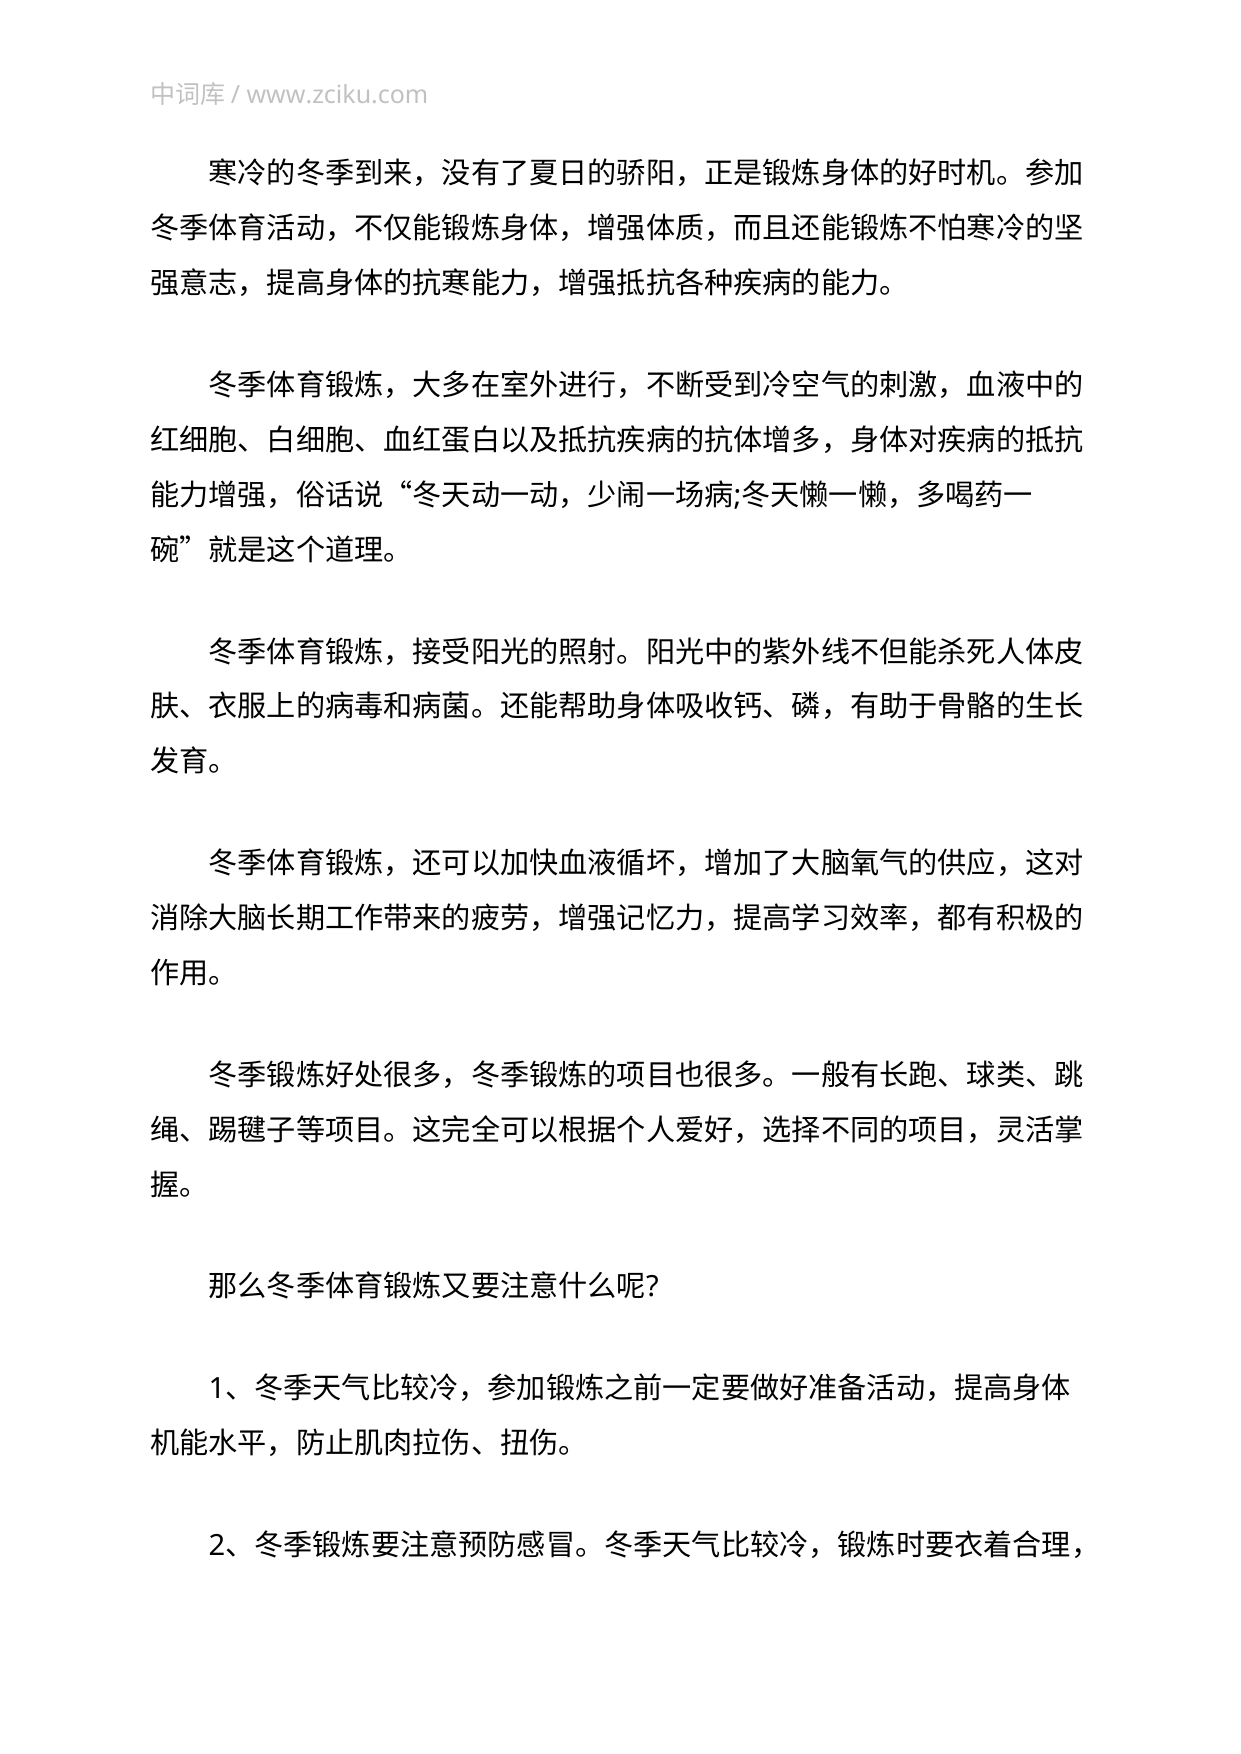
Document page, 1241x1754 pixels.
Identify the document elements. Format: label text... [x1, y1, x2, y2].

text 寒冷的冬季到来，没有了夏日的骄阳，正是锻炼身体的好时机。参加冬季体育活动，不仅能锻炼身体，增强体质，而且还能锻炼不怕寒冷的坚强意志，提高身体的抗寒能力，增强抵抗各种疾病的能力。 [150, 150, 1090, 302]
text 冬季体育锻炼，接受阳光的照射。阳光中的紫外线不但能杀死人体皮肤、衣服上的病毒和病菌。还能帮助身体吸收钙、磷，有助于骨骼的生长发育。 [150, 628, 1090, 780]
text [150, 1522, 1090, 1564]
text 冬季锻炼好处很多，冬季锻炼的项目也很多。一般有长跑、球类、跳绳、踢毽子等项目。这完全可以根据个人爱好，选择不同的项目，灵活掌握。 [150, 1051, 1090, 1203]
text 冬季体育锻炼，还可以加快血液循坏，增加了大脑氧气的供应，这对消除大脑长期工作带来的疲劳，增强记忆力，提高学习效率，都有积极的作用。 [150, 840, 1090, 992]
text 那么冬季体育锻炼又要注意什么呢? [150, 1263, 1090, 1305]
text 1、冬季天气比较冷，参加锻炼之前一定要做好准备活动，提高身体机能水平，防止肌肉拉伤、扭伤。 [150, 1365, 1090, 1462]
text 冬季体育锻炼，大多在室外进行，不断受到冷空气的刺激，血液中的红细胞、白细胞、血红蛋白以及抵抗疾病的抗体增多，身体对疾病的抵抗能力增强，俗话说“冬天动一动，少闹一场病;冬天懒一懒，多喝药一碗”就是这个道理。 [150, 362, 1090, 569]
